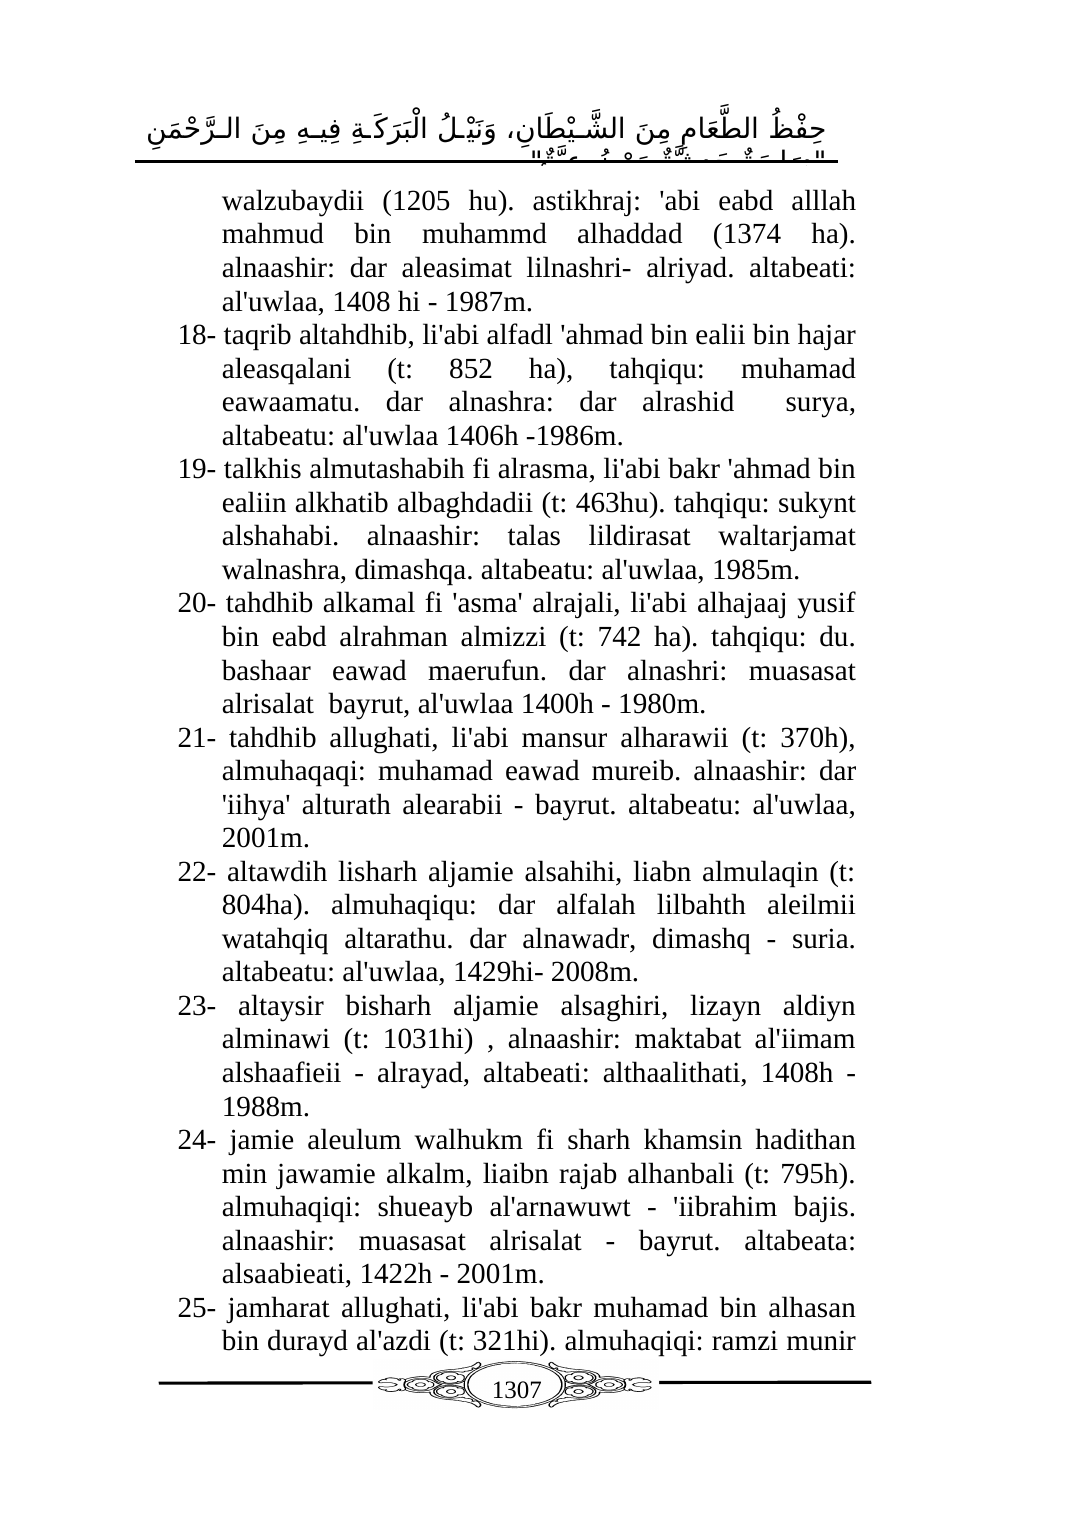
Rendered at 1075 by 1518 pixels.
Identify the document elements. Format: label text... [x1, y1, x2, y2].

picture [372, 1359, 660, 1410]
text 21- tahdhib allughati, li'abi mansur alharawii (t: 370h), almuhaqaqi: muhamad eawad mureib. alnaashir: dar 'iihya' alturath alearabii - bayrut. altabeatu: al'uwlaa, 2001m. [177, 720, 856, 854]
text 18- taqrib altahdhib, li'abi alfadl 'ahmad bin ealii bin hajar aleasqalani (t: 852 ha), tahqiqu: muhamad eawaamatu. dar alnashra: dar alrashid surya, altabeatu: al'uwlaa 1406h -1986m. [177, 317, 856, 451]
text 19- talkhis almutashabih fi alrasma, li'abi bakr 'ahmad bin ealiin alkhatib albaghdadii (t: 463hu). tahqiqu: sukynt alshahabi. alnaashir: talas lildirasat waltarjamat walnashra, dimashqa. altabeatu: al'uwlaa, 1985m. [177, 451, 856, 586]
text 23- altaysir bisharh aljamie alsaghiri, lizayn aldiyn alminawi (t: 1031hi) , alnaashir: maktabat al'iimam alshaafieii - alrayad, altabeati: althaalithati, 1408h - 1988m. [177, 988, 856, 1122]
text 20- tahdhib alkamal fi 'asma' alrajali, li'abi alhajaaj yusif bin eabd alrahman almizzi (t: 742 ha). tahqiqu: du. bashaar eawad maerufun. dar alnashri: muasasat alrisalat bayrut, al'uwlaa 1400h - 1980m. [177, 586, 856, 720]
text 22- altawdih lisharh aljamie alsahihi, liabn almulaqin (t: 804ha). almuhaqiqu: dar alfalah lilbahth aleilmii watahqiq altarathu. dar alnawadr, dimashq - suria. altabeatu: al'uwlaa, 1429hi- 2008m. [177, 854, 856, 988]
text 24- jamie aleulum walhukm fi sharh khamsin hadithan min jawamie alkalm, liaibn rajab alhanbali (t: 795h). almuhaqiqi: shueayb al'arnawuwt - 'iibrahim bajis. alnaashir: muasasat alrisalat - bayrut. altabeata: alsaabieati, 1422h - 2001m. [177, 1122, 856, 1290]
